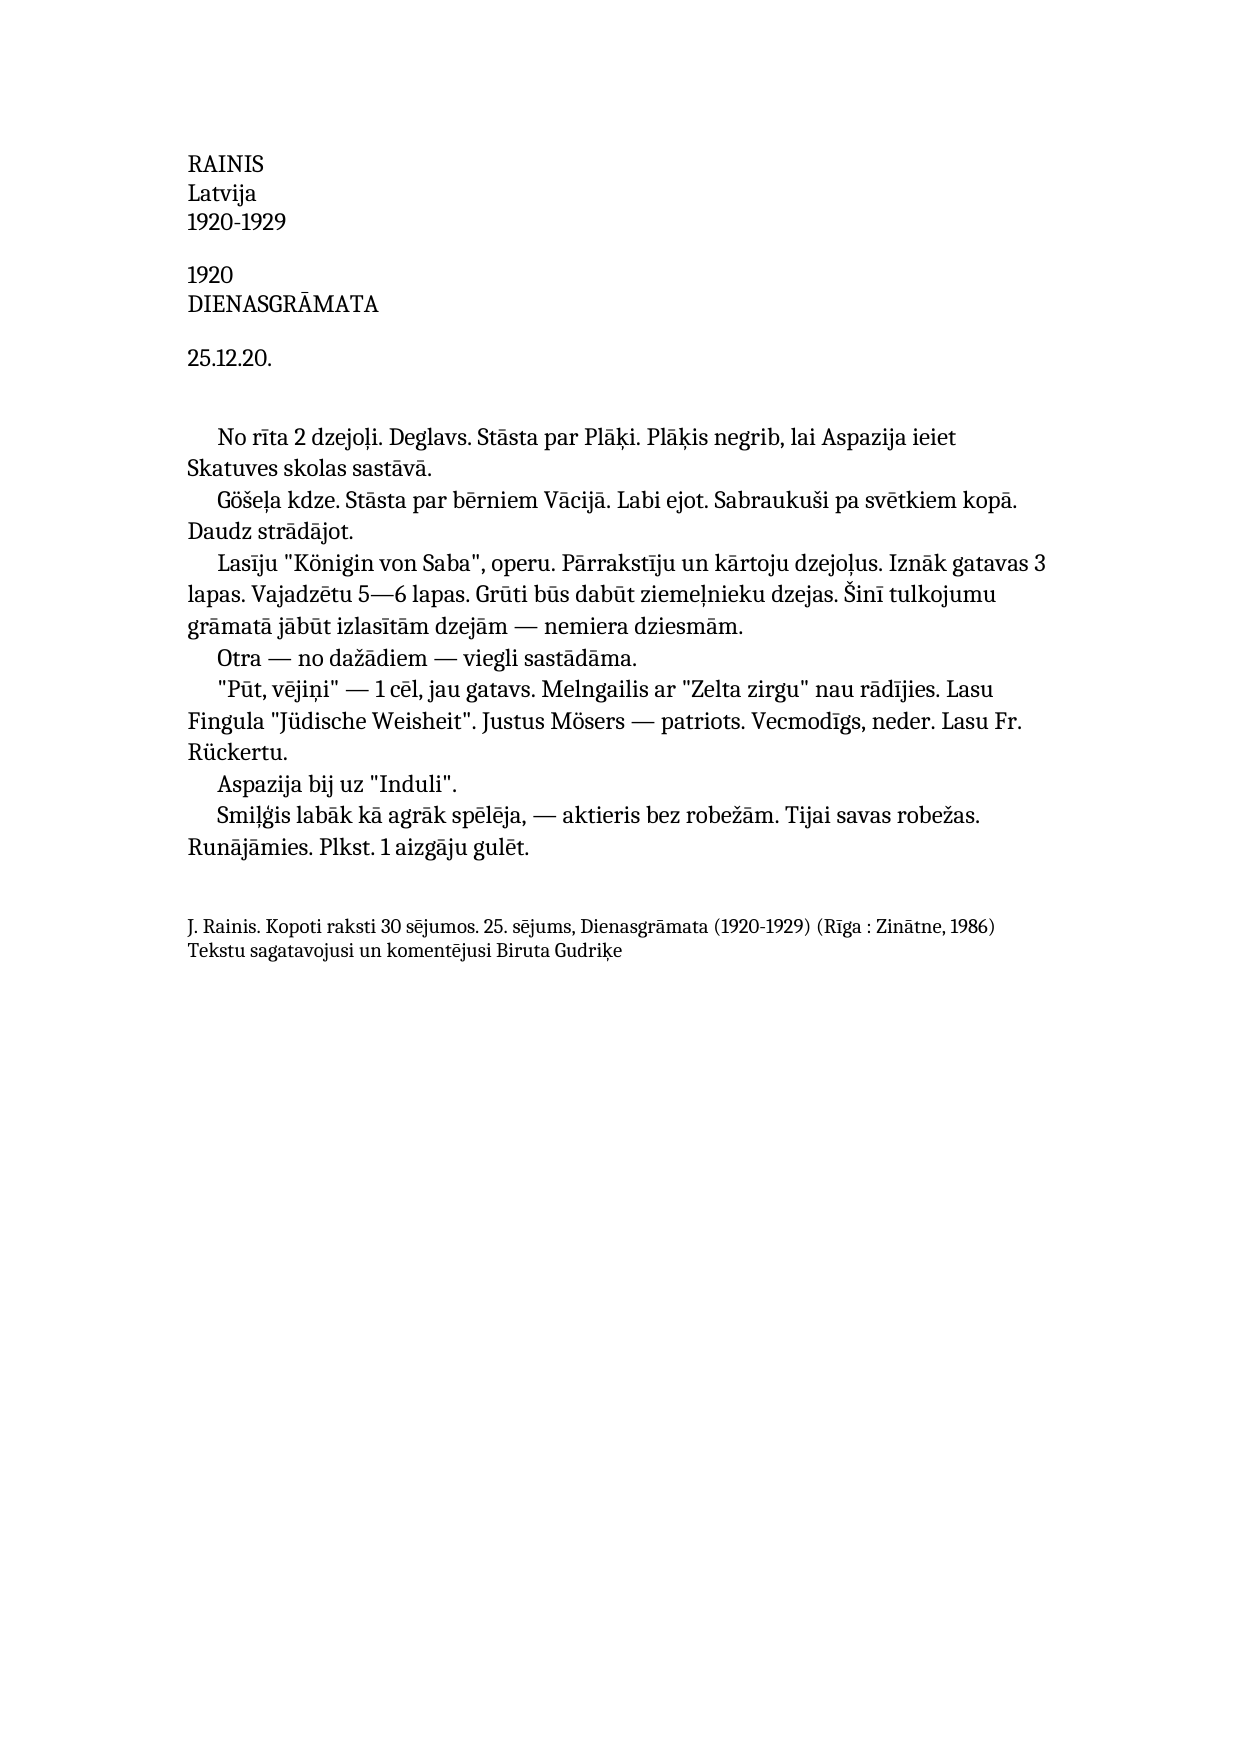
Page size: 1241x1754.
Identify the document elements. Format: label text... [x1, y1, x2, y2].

text Lasīju "Königin von Saba", operu. Pārrakstīju un kārtoju dzejoļus. Iznāk gatavas 3 lapas. Vajadzētu 5—6 lapas. Grūti būs dabūt ziemeļnieku dzejas. Šinī tulkojumu grāmatā jābūt izlasītām dzejām — nemiera dziesmām. [187, 549, 1053, 641]
text 1920 [187, 261, 1053, 290]
text J. Rainis. Kopoti raksti 30 sējumos. 25. sējums, Dienasgrāmata (1920-1929) (Rīga : Zinātne, 1986) [187, 914, 1053, 938]
text RAINIS [187, 150, 1053, 179]
text Aspazija bij uz "Induli". [187, 770, 1053, 798]
text Latvija [187, 179, 1053, 207]
text Göšeļa kdze. Stāsta par bērniem Vācijā. Labi ejot. Sabraukuši pa svētkiem kopā. Daudz strādājot. [187, 486, 1053, 546]
text Smiļģis labāk kā agrāk spēlēja, — aktieris bez robežām. Tijai savas robežas. Runājāmies. Plkst. 1 aizgāju gulēt. [187, 801, 1053, 862]
text Tekstu sagatavojusi un komentējusi Biruta Gudriķe [187, 938, 1053, 962]
text Otra — no dažādiem — viegli sastādāma. [187, 643, 1053, 672]
text DIENASGRĀMATA [187, 290, 1053, 319]
text "Pūt, vējiņi" — 1 cēl, jau gatavs. Melngailis ar "Zelta zirgu" nau rādījies. Lasu Fingula "Jüdische Weisheit". Justus Mösers — patriots. Vecmodīgs, neder. Lasu Fr. Rückertu. [187, 675, 1053, 767]
text 1920-1929 [187, 207, 1053, 236]
text No rīta 2 dzejoļi. Deglavs. Stāsta par Plāķi. Plāķis negrib, lai Aspazija ieiet Skatuves skolas sastāvā. [187, 422, 1053, 483]
text 25.12.20. [187, 344, 1053, 372]
